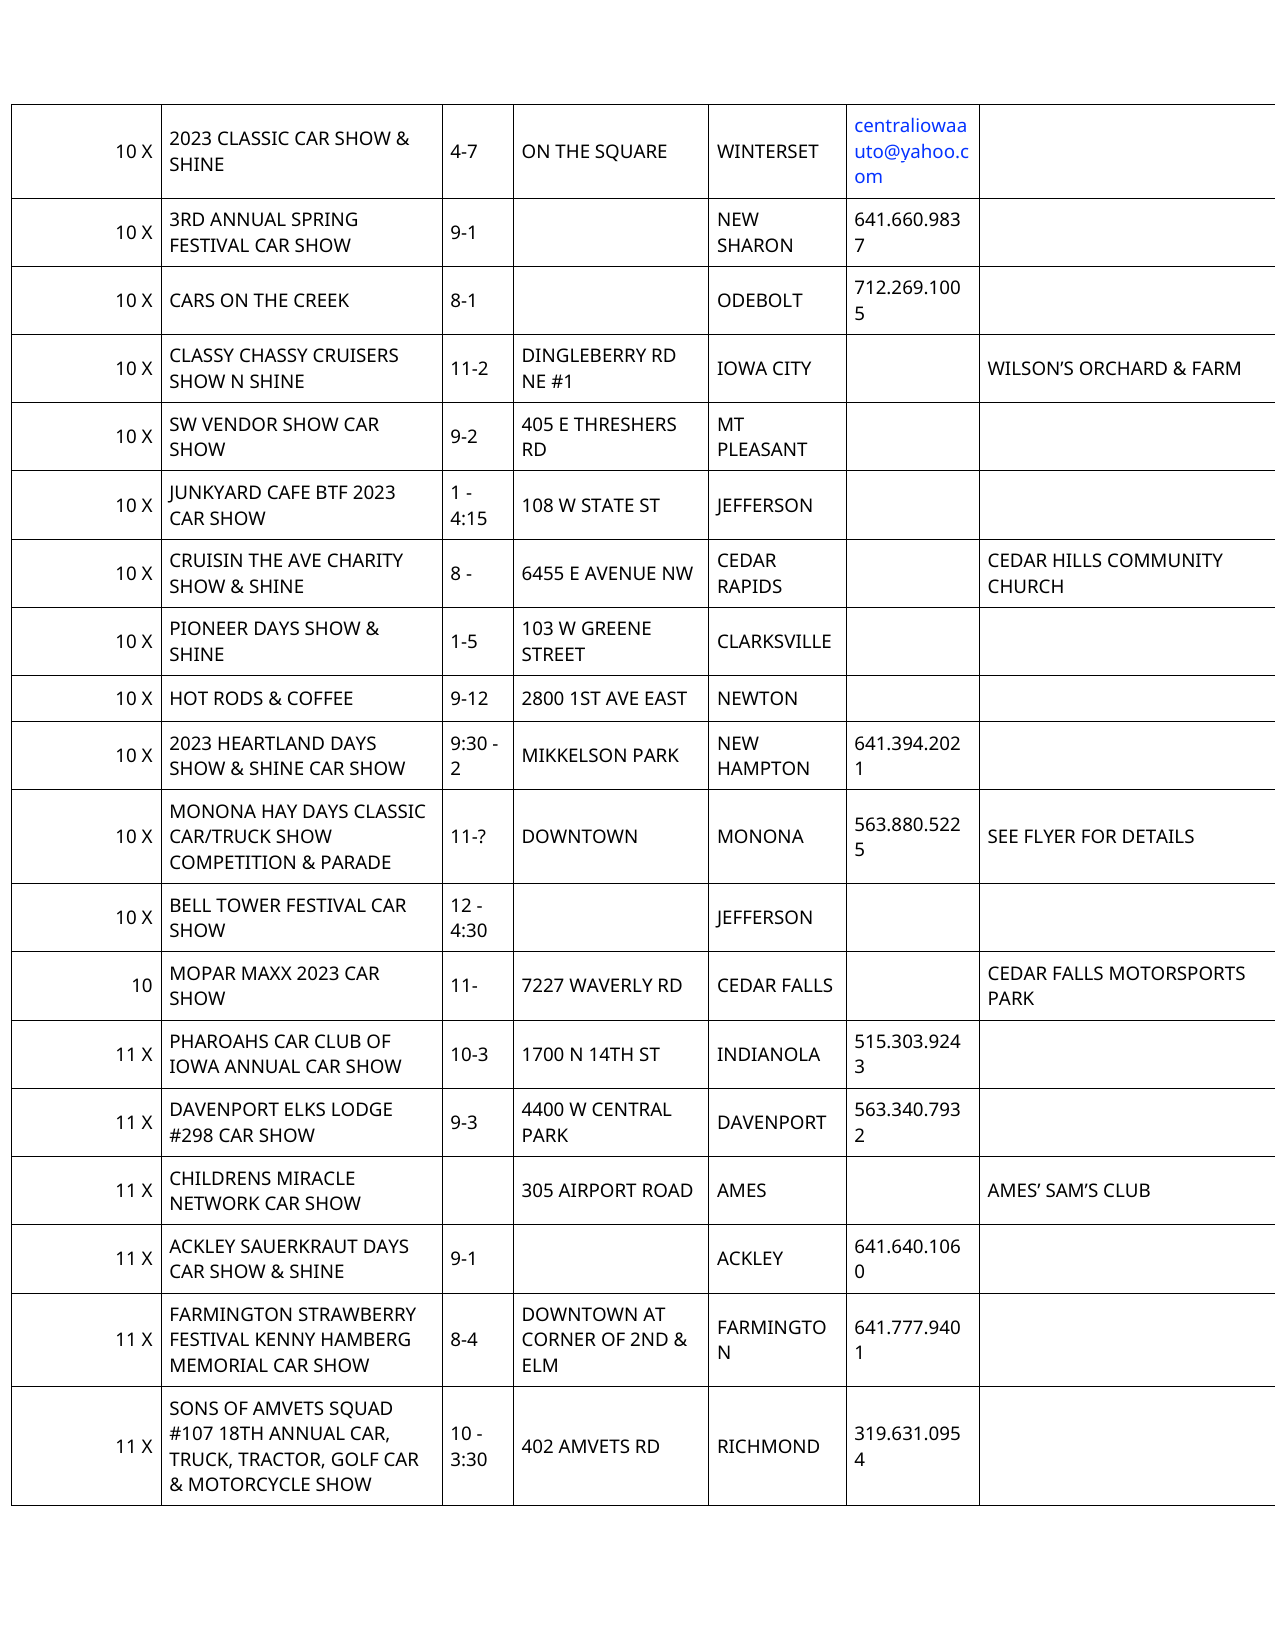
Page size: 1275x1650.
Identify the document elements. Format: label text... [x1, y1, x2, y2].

table_cell 641.640.1060 [847, 1225, 979, 1292]
table_cell [514, 884, 708, 951]
table_cell DINGLEBERRY RD NE #1 [514, 335, 708, 402]
table_cell FARMINGTON [709, 1294, 846, 1386]
table_cell 11 X [12, 1157, 161, 1224]
table_cell SEE FLYER FOR DETAILS [980, 790, 1275, 883]
table_cell [847, 608, 979, 675]
table_cell 10 X [12, 105, 161, 197]
table_cell 10 X [12, 335, 161, 402]
table_cell 12 - 4:30 [443, 884, 513, 951]
table_cell 8-1 [443, 267, 513, 334]
table_cell [847, 676, 979, 721]
table_cell 641.394.2021 [847, 722, 979, 789]
table_cell [847, 335, 979, 402]
table_cell 1700 N 14TH ST [514, 1021, 708, 1088]
table_cell 8-4 [443, 1294, 513, 1386]
table_cell [980, 1021, 1275, 1088]
table_cell 4-7 [443, 105, 513, 197]
table_cell 10 X [12, 608, 161, 675]
table_cell 641.777.9401 [847, 1294, 979, 1386]
table_cell [980, 722, 1275, 789]
table_cell INDIANOLA [709, 1021, 846, 1088]
table_cell 10 X [12, 676, 161, 721]
table_cell 11 X [12, 1294, 161, 1386]
table_cell 9-1 [443, 199, 513, 266]
table_cell NEWTON [709, 676, 846, 721]
table_cell JEFFERSON [709, 884, 846, 951]
table_cell 2023 CLASSIC CAR SHOW & SHINE [162, 105, 442, 197]
table_cell CLASSY CHASSY CRUISERS SHOW N SHINE [162, 335, 442, 402]
table_cell [847, 471, 979, 539]
table_cell 11 X [12, 1089, 161, 1156]
table_cell [980, 105, 1275, 197]
table_cell ON THE SQUARE [514, 105, 708, 197]
table_cell 11 X [12, 1021, 161, 1088]
table_cell 9-2 [443, 403, 513, 470]
table_cell 103 W GREENE STREET [514, 608, 708, 675]
table_cell 2800 1ST AVE EAST [514, 676, 708, 721]
table_cell 10 - 3:30 [443, 1387, 513, 1505]
table_cell 402 AMVETS RD [514, 1387, 708, 1505]
table_cell 10 [12, 952, 161, 1019]
table_cell AMES [709, 1157, 846, 1224]
table_cell PHAROAHS CAR CLUB OF IOWA ANNUAL CAR SHOW [162, 1021, 442, 1088]
table_cell CARS ON THE CREEK [162, 267, 442, 334]
table_cell WINTERSET [709, 105, 846, 197]
table_cell 515.303.9243 [847, 1021, 979, 1088]
table_cell 641.660.9837 [847, 199, 979, 266]
table_cell 9-1 [443, 1225, 513, 1292]
table_cell NEW SHARON [709, 199, 846, 266]
table_cell JUNKYARD CAFE BTF 2023 CAR SHOW [162, 471, 442, 539]
table_cell 11- [443, 952, 513, 1019]
table_cell 3RD ANNUAL SPRING FESTIVAL CAR SHOW [162, 199, 442, 266]
table_cell 6455 E AVENUE NW [514, 540, 708, 607]
table_cell [980, 199, 1275, 266]
table_cell HOT RODS & COFFEE [162, 676, 442, 721]
table_cell CEDAR HILLS COMMUNITY CHURCH [980, 540, 1275, 607]
table_cell [980, 676, 1275, 721]
table_cell [980, 267, 1275, 334]
table_cell centraliowaauto@yahoo.com [847, 105, 979, 197]
table_cell MONONA [709, 790, 846, 883]
table_cell SONS OF AMVETS SQUAD #107 18TH ANNUAL CAR, TRUCK, TRACTOR, GOLF CAR & MOTORCYCLE SHOW [162, 1387, 442, 1505]
table_cell 11 X [12, 1387, 161, 1505]
table_cell SW VENDOR SHOW CAR SHOW [162, 403, 442, 470]
table_cell 10 X [12, 403, 161, 470]
table_cell 11 X [12, 1225, 161, 1292]
table_cell [514, 267, 708, 334]
table_cell FARMINGTON STRAWBERRY FESTIVAL KENNY HAMBERG MEMORIAL CAR SHOW [162, 1294, 442, 1386]
table_cell [847, 884, 979, 951]
table_cell DOWNTOWN AT CORNER OF 2ND & ELM [514, 1294, 708, 1386]
table_cell 10 X [12, 722, 161, 789]
table_cell 405 E THRESHERS RD [514, 403, 708, 470]
table_cell 319.631.0954 [847, 1387, 979, 1505]
table_cell 563.340.7932 [847, 1089, 979, 1156]
table_cell 10 X [12, 267, 161, 334]
table_cell PIONEER DAYS SHOW & SHINE [162, 608, 442, 675]
table_cell [847, 1157, 979, 1224]
table_cell [980, 403, 1275, 470]
table_cell 305 AIRPORT ROAD [514, 1157, 708, 1224]
table_cell 7227 WAVERLY RD [514, 952, 708, 1019]
table_cell 4400 W CENTRAL PARK [514, 1089, 708, 1156]
table_cell 108 W STATE ST [514, 471, 708, 539]
table_cell MONONA HAY DAYS CLASSIC CAR/TRUCK SHOW COMPETITION & PARADE [162, 790, 442, 883]
table_cell CEDAR FALLS MOTORSPORTS PARK [980, 952, 1275, 1019]
table_cell DAVENPORT [709, 1089, 846, 1156]
table_cell 1 - 4:15 [443, 471, 513, 539]
table_cell ACKLEY SAUERKRAUT DAYS CAR SHOW & SHINE [162, 1225, 442, 1292]
table_cell 9-12 [443, 676, 513, 721]
table_cell BELL TOWER FESTIVAL CAR SHOW [162, 884, 442, 951]
table_cell [980, 471, 1275, 539]
table_cell [514, 199, 708, 266]
table_cell MT PLEASANT [709, 403, 846, 470]
table_cell 11-? [443, 790, 513, 883]
table_cell CEDAR FALLS [709, 952, 846, 1019]
table_cell [980, 1225, 1275, 1292]
table_cell 8 - [443, 540, 513, 607]
table_cell 11-2 [443, 335, 513, 402]
table_cell AMES’ SAM’S CLUB [980, 1157, 1275, 1224]
table_cell [847, 952, 979, 1019]
table_cell 10 X [12, 471, 161, 539]
table_cell RICHMOND [709, 1387, 846, 1505]
table_cell JEFFERSON [709, 471, 846, 539]
table_cell 1-5 [443, 608, 513, 675]
table_cell [980, 1387, 1275, 1505]
table_cell IOWA CITY [709, 335, 846, 402]
table_cell CRUISIN THE AVE CHARITY SHOW & SHINE [162, 540, 442, 607]
table_cell 2023 HEARTLAND DAYS SHOW & SHINE CAR SHOW [162, 722, 442, 789]
table_cell CLARKSVILLE [709, 608, 846, 675]
table_cell 712.269.1005 [847, 267, 979, 334]
table_cell [443, 1157, 513, 1224]
table_cell 10 X [12, 790, 161, 883]
table_cell [980, 608, 1275, 675]
table_cell 10 X [12, 884, 161, 951]
table_cell NEW HAMPTON [709, 722, 846, 789]
table_cell [514, 1225, 708, 1292]
table_cell 9-3 [443, 1089, 513, 1156]
table_cell ACKLEY [709, 1225, 846, 1292]
table_cell 10 X [12, 540, 161, 607]
table_cell [980, 1294, 1275, 1386]
table_cell [980, 1089, 1275, 1156]
table_cell DOWNTOWN [514, 790, 708, 883]
table_cell MOPAR MAXX 2023 CAR SHOW [162, 952, 442, 1019]
table_cell ODEBOLT [709, 267, 846, 334]
table_cell [980, 884, 1275, 951]
table_cell 9:30 - 2 [443, 722, 513, 789]
table_cell [847, 540, 979, 607]
table_cell WILSON’S ORCHARD & FARM [980, 335, 1275, 402]
table_cell 10 X [12, 199, 161, 266]
table_cell 563.880.5225 [847, 790, 979, 883]
table_cell CEDAR RAPIDS [709, 540, 846, 607]
table_cell 10-3 [443, 1021, 513, 1088]
table_cell DAVENPORT ELKS LODGE #298 CAR SHOW [162, 1089, 442, 1156]
table_cell MIKKELSON PARK [514, 722, 708, 789]
table_cell CHILDRENS MIRACLE NETWORK CAR SHOW [162, 1157, 442, 1224]
table_cell [847, 403, 979, 470]
